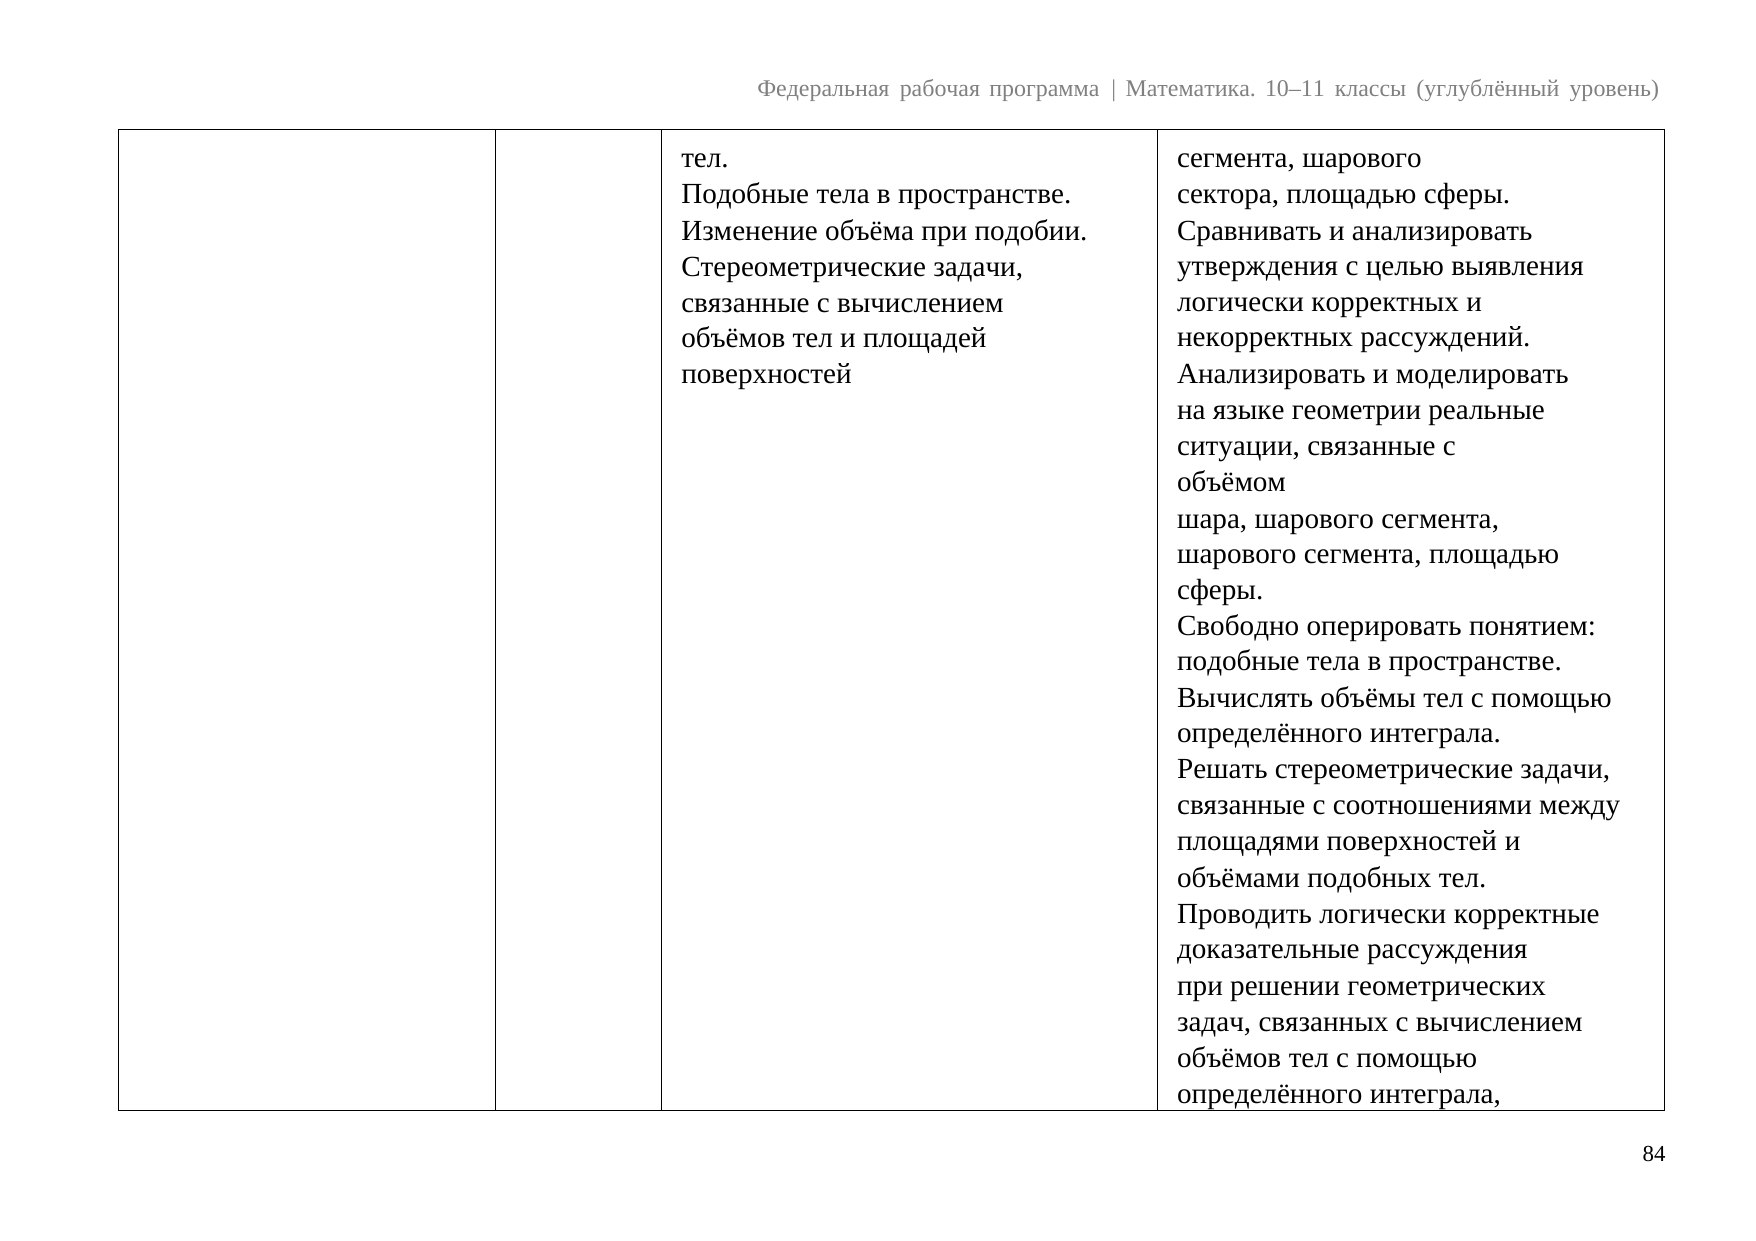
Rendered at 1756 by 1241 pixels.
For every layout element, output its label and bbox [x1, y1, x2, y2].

table_header [662, 130, 1157, 1110]
table_header [496, 130, 661, 1110]
table_header [119, 130, 495, 1110]
table_header [1158, 130, 1664, 1110]
